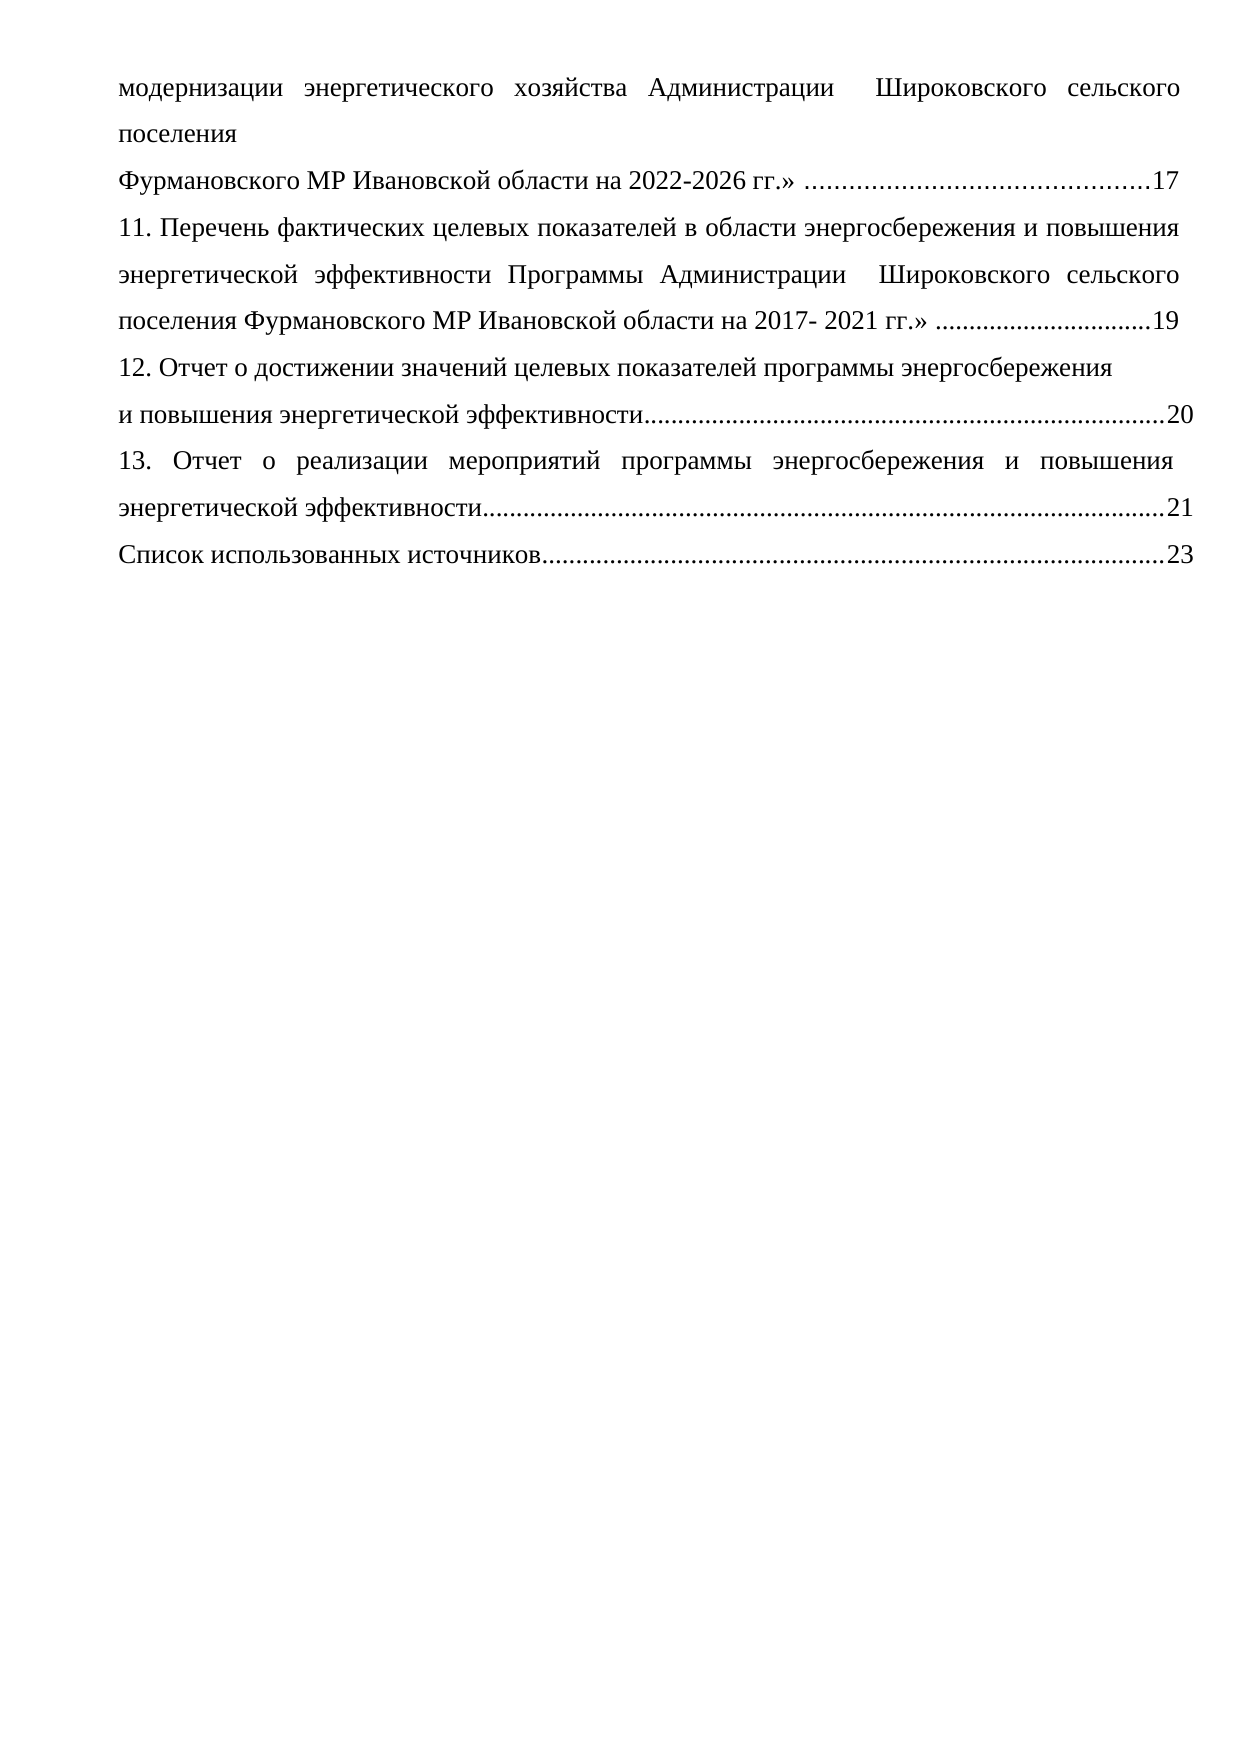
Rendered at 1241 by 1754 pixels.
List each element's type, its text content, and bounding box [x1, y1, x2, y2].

text 13. Отчет о реализации мероприятий программы энергосбережения и повышения энергетической эффективности 21 [118, 444, 1196, 522]
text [118, 71, 1181, 196]
text 12. Отчет о достижении значений целевых показателей программы энергосбережения [118, 351, 1196, 382]
text и повышения энергетической эффективности 20 [118, 398, 1196, 429]
text Список использованных источников 23 [118, 538, 1196, 569]
text 11. Перечень фактических целевых показателей в области энергосбережения и повышения энергетической эффективности Программы Администрации Широковского сельского поселения Фурмановского МР Ивановской области на 2017- 2021 гг.» 19 [118, 211, 1181, 336]
